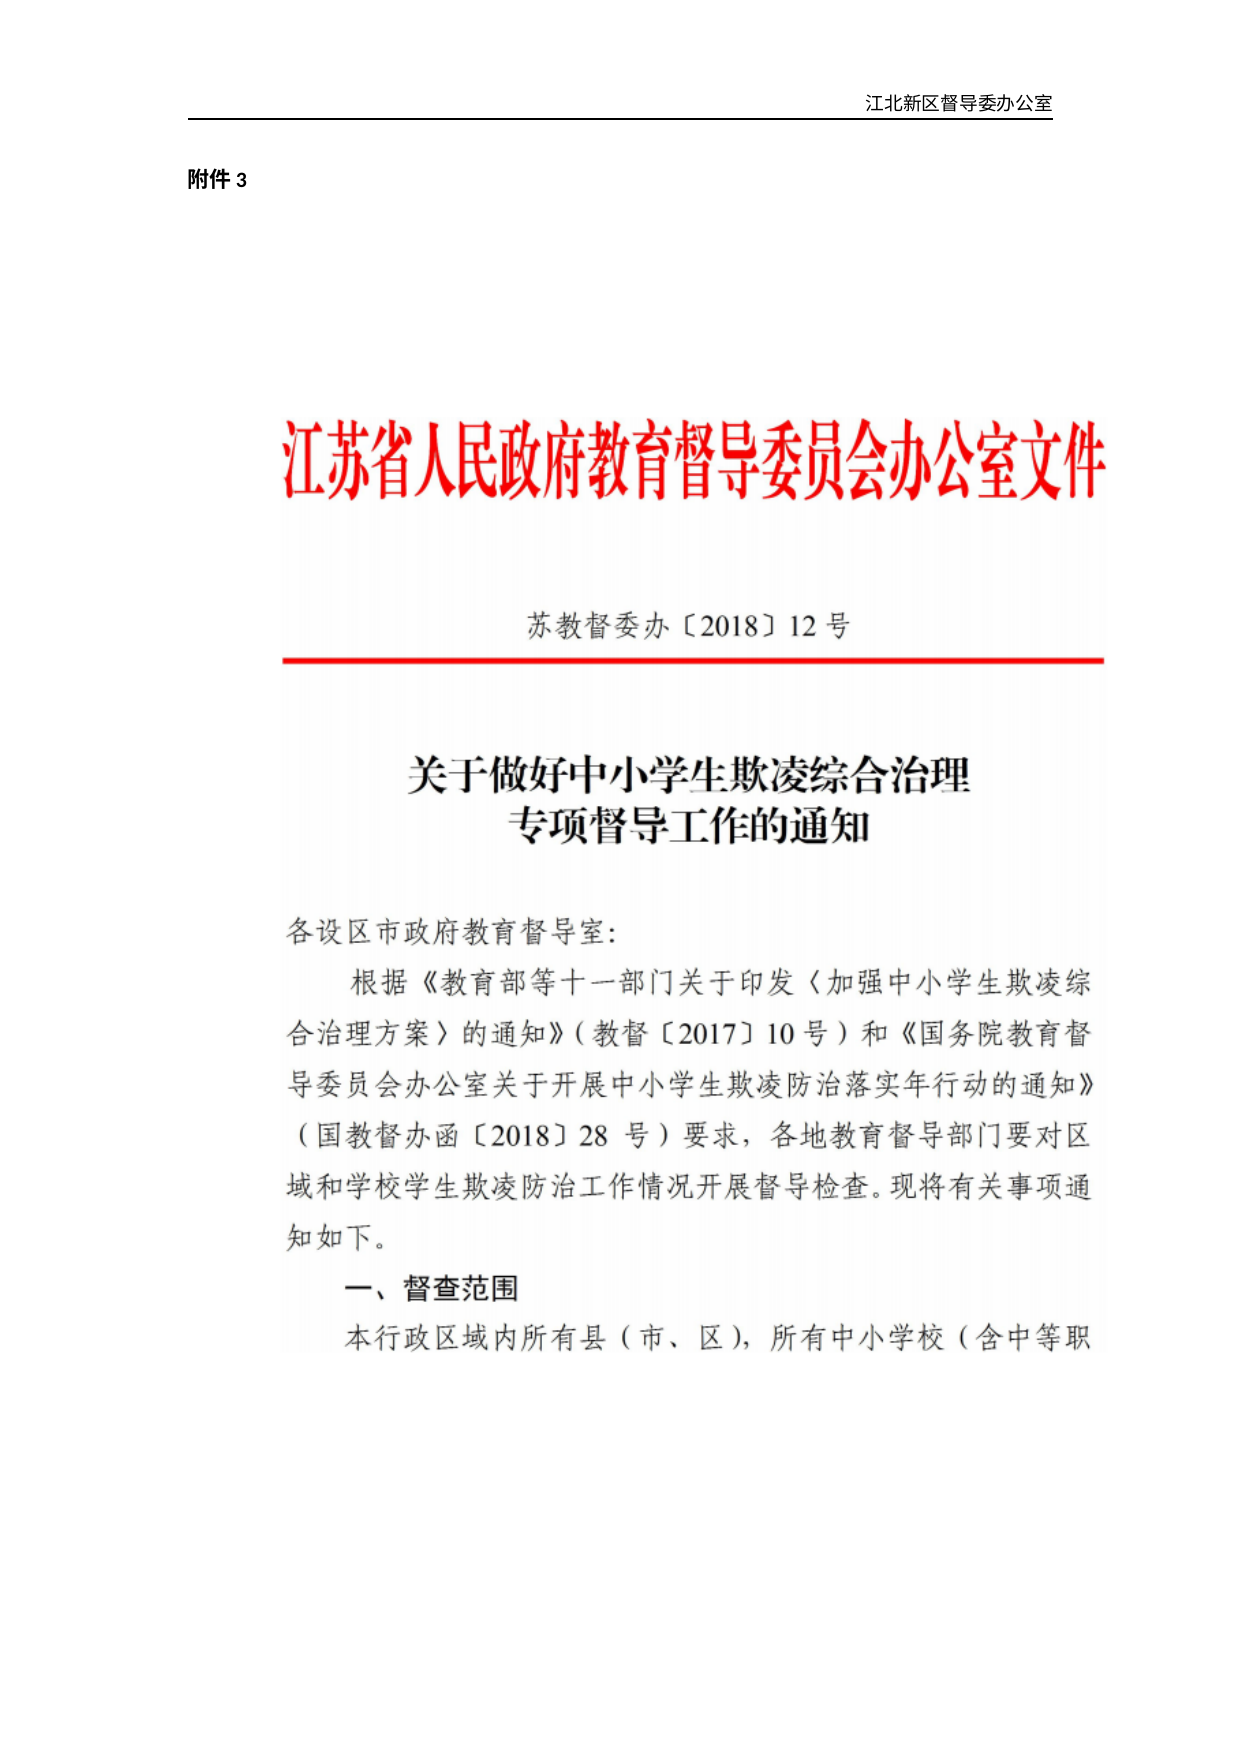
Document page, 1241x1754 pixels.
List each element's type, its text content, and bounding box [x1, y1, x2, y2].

text 附件3 [187, 162, 1053, 194]
picture [187, 357, 1189, 1523]
